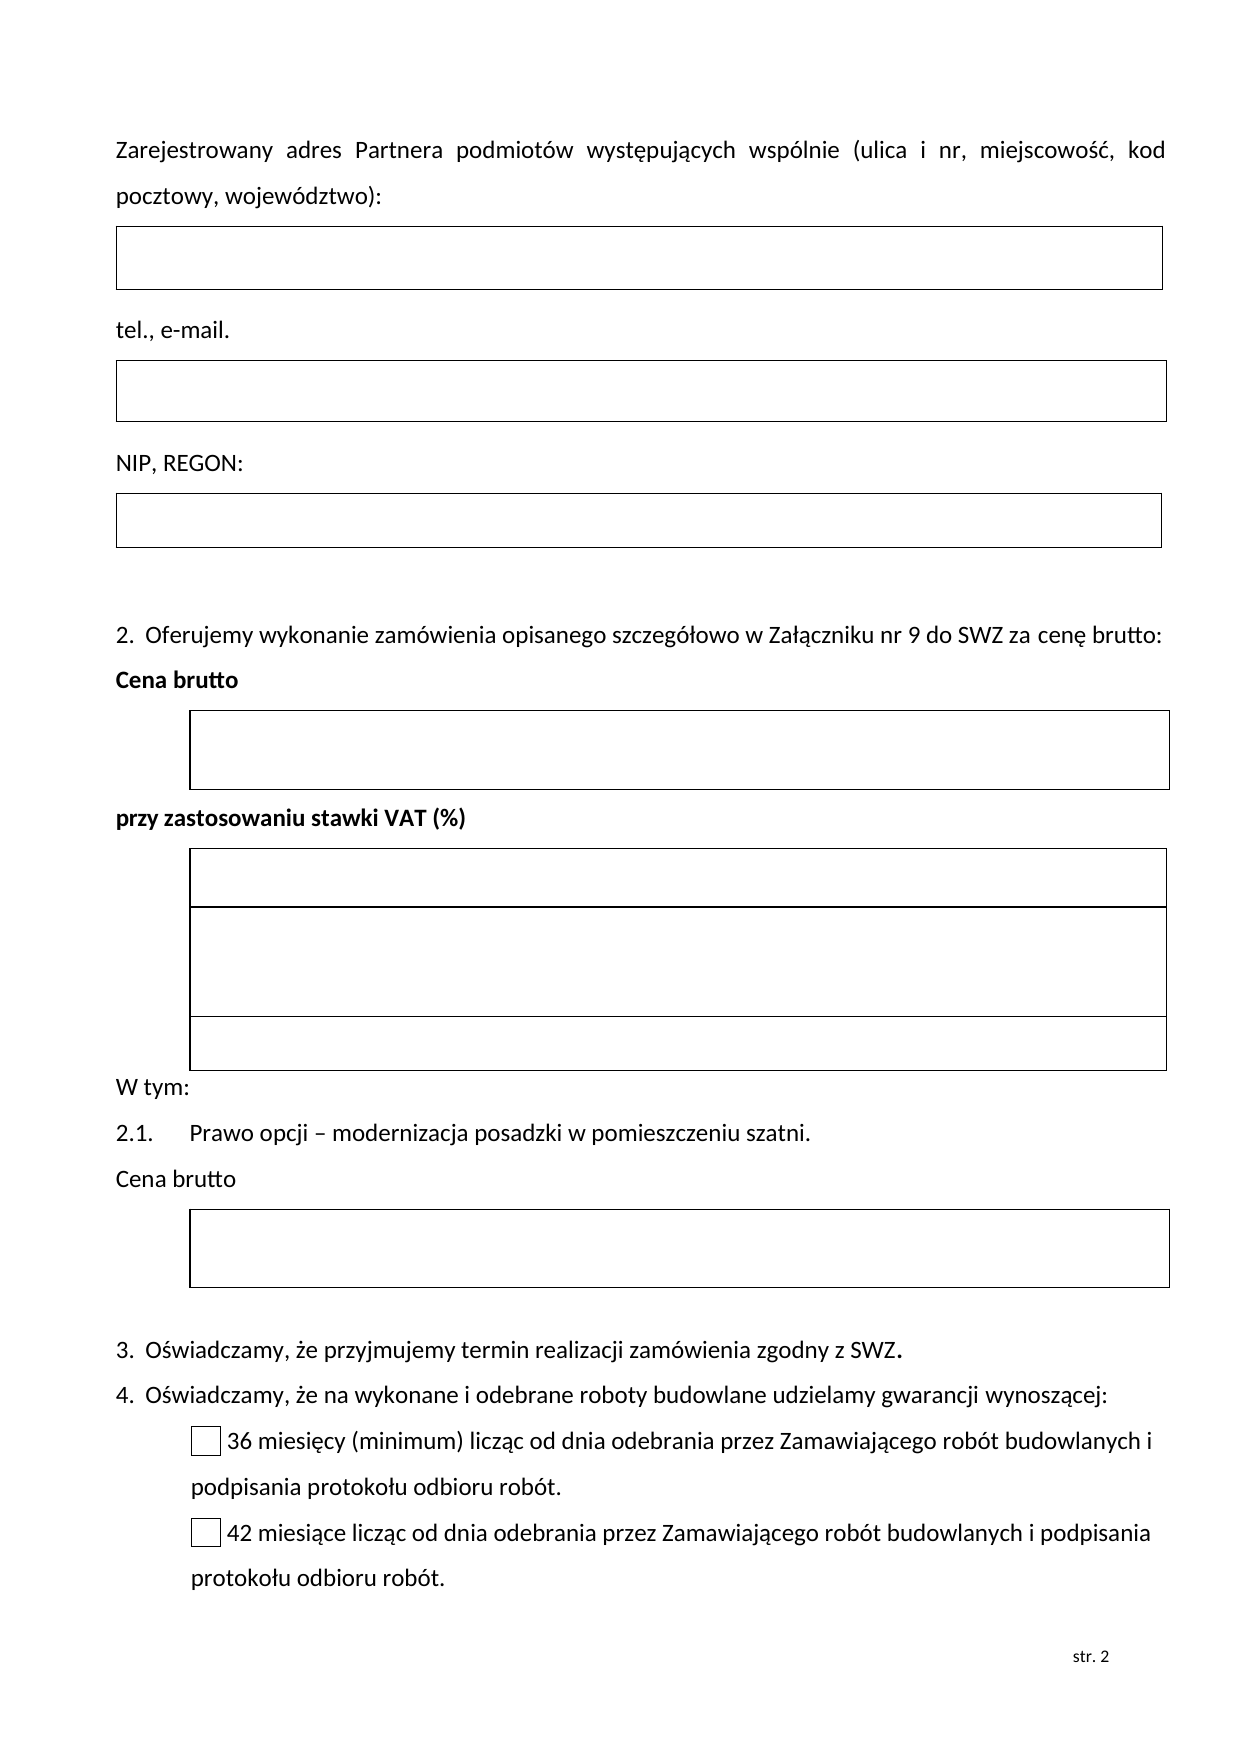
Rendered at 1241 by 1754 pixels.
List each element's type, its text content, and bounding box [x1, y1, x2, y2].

table_header [191, 711, 1169, 789]
text W tym: [116, 1071, 1167, 1102]
table_header [191, 849, 1166, 906]
text NIP, REGON: [116, 447, 1167, 477]
text Cena brutto [116, 664, 1167, 695]
text Cena brutto [116, 1163, 1167, 1193]
list Oświadczamy, że przyjmujemy termin realizacji zamówienia zgodny z SWZ. [116, 1334, 1167, 1364]
table_cell [191, 1017, 1166, 1070]
table_header [117, 361, 1166, 421]
list Prawo opcji – modernizacja posadzki w pomieszczeniu szatni. [116, 1117, 1167, 1148]
text przy zastosowaniu stawki VAT (%) [116, 802, 1142, 833]
table_header [117, 494, 1161, 547]
text tel., e-mail. [116, 314, 1167, 345]
list Oświadczamy, że na wykonane i odebrane roboty budowlane udzielamy gwarancji wynoszącej: [116, 1380, 1167, 1410]
list 42 miesiące licząc od dnia odebrania przez Zamawiającego robót budowlanych i podpisania protokołu odbioru robót. [191, 1517, 1167, 1593]
table_header [191, 1210, 1169, 1287]
list 36 miesięcy (minimum) licząc od dnia odebrania przez Zamawiającego robót budowlanych i podpisania protokołu odbioru robót. [191, 1425, 1167, 1502]
list Oferujemy wykonanie zamówienia opisanego szczegółowo w Załączniku nr 9 do SWZ za cenę brutto: [116, 619, 1167, 649]
text Zarejestrowany adres Partnera podmiotów występujących wspólnie (ulica i nr, miejscowość, kod pocztowy, województwo): [116, 134, 1167, 210]
table_cell [191, 908, 1166, 1016]
table_header [117, 227, 1162, 288]
